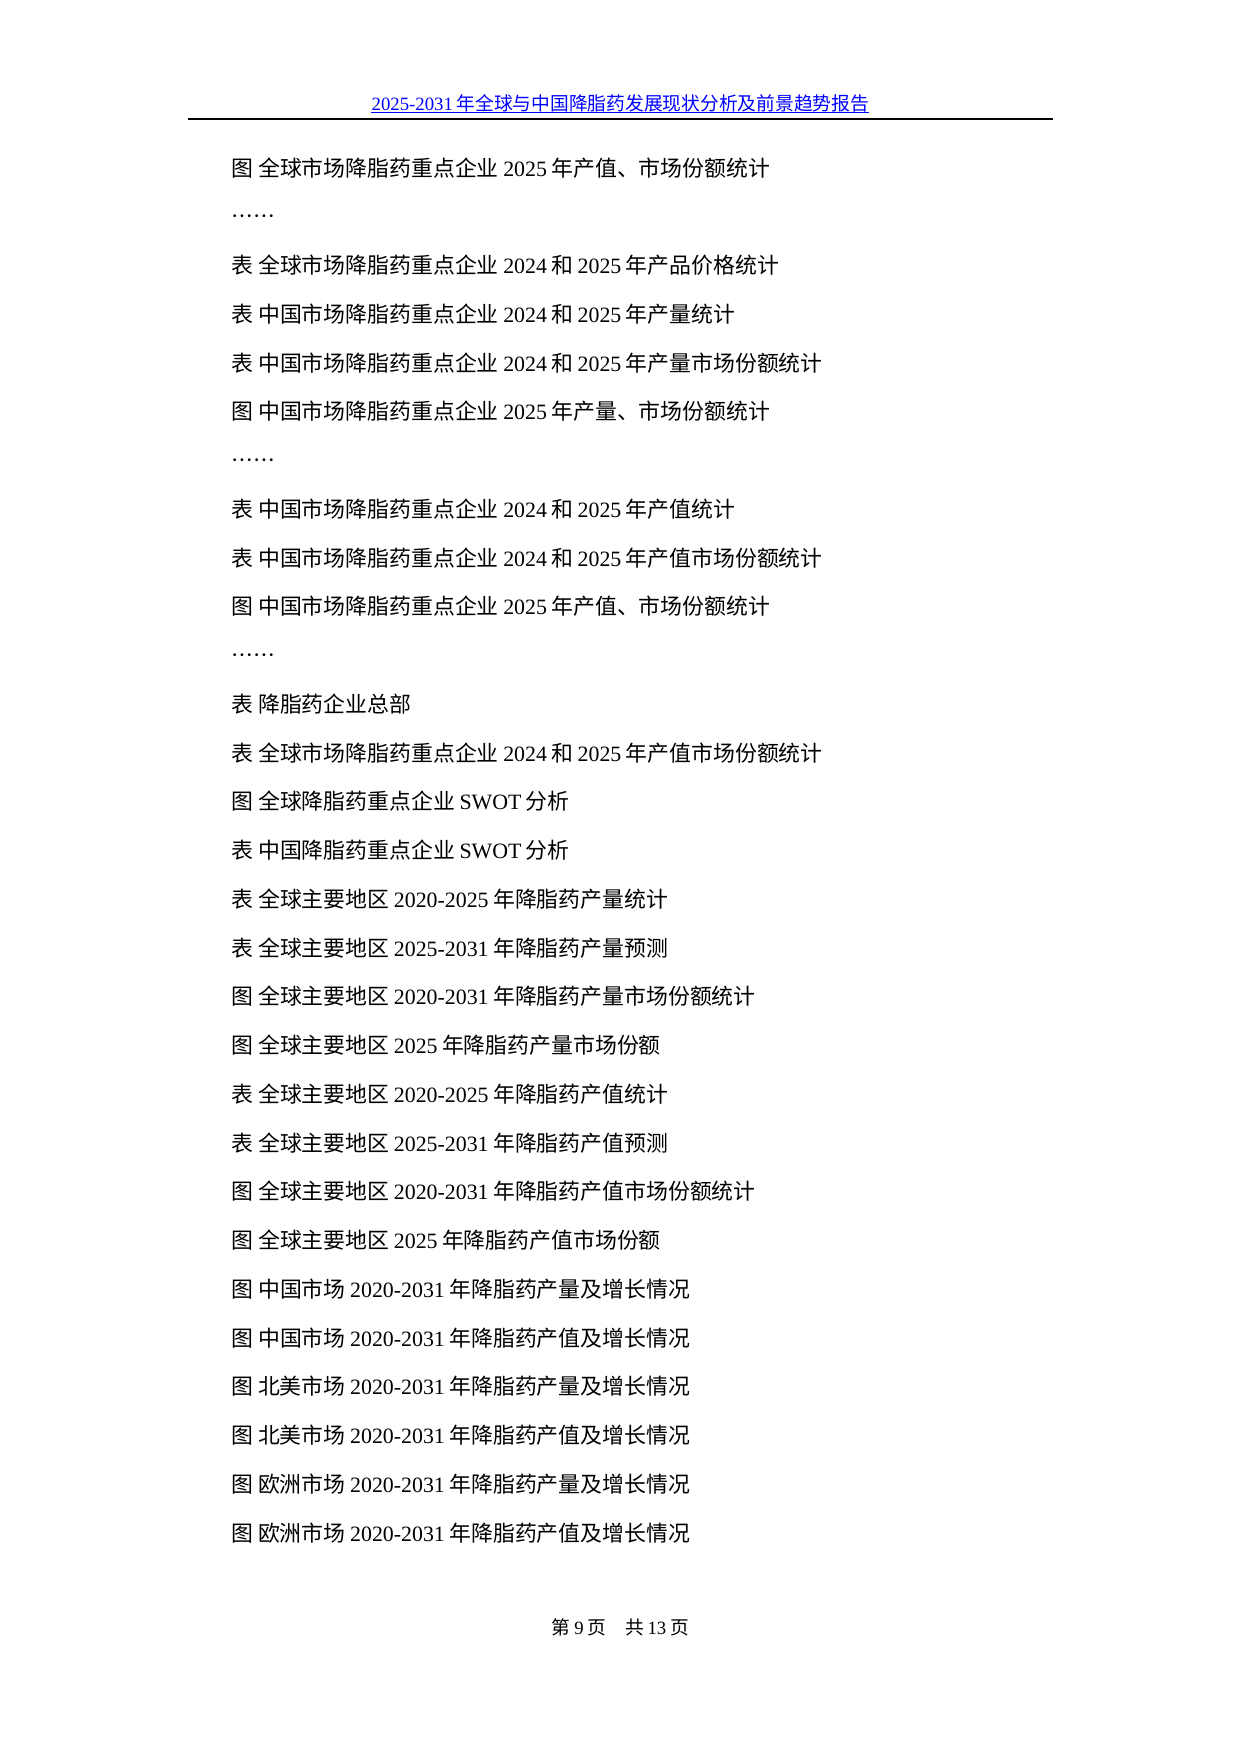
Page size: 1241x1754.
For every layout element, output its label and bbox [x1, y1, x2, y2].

text [187, 150, 1053, 1548]
